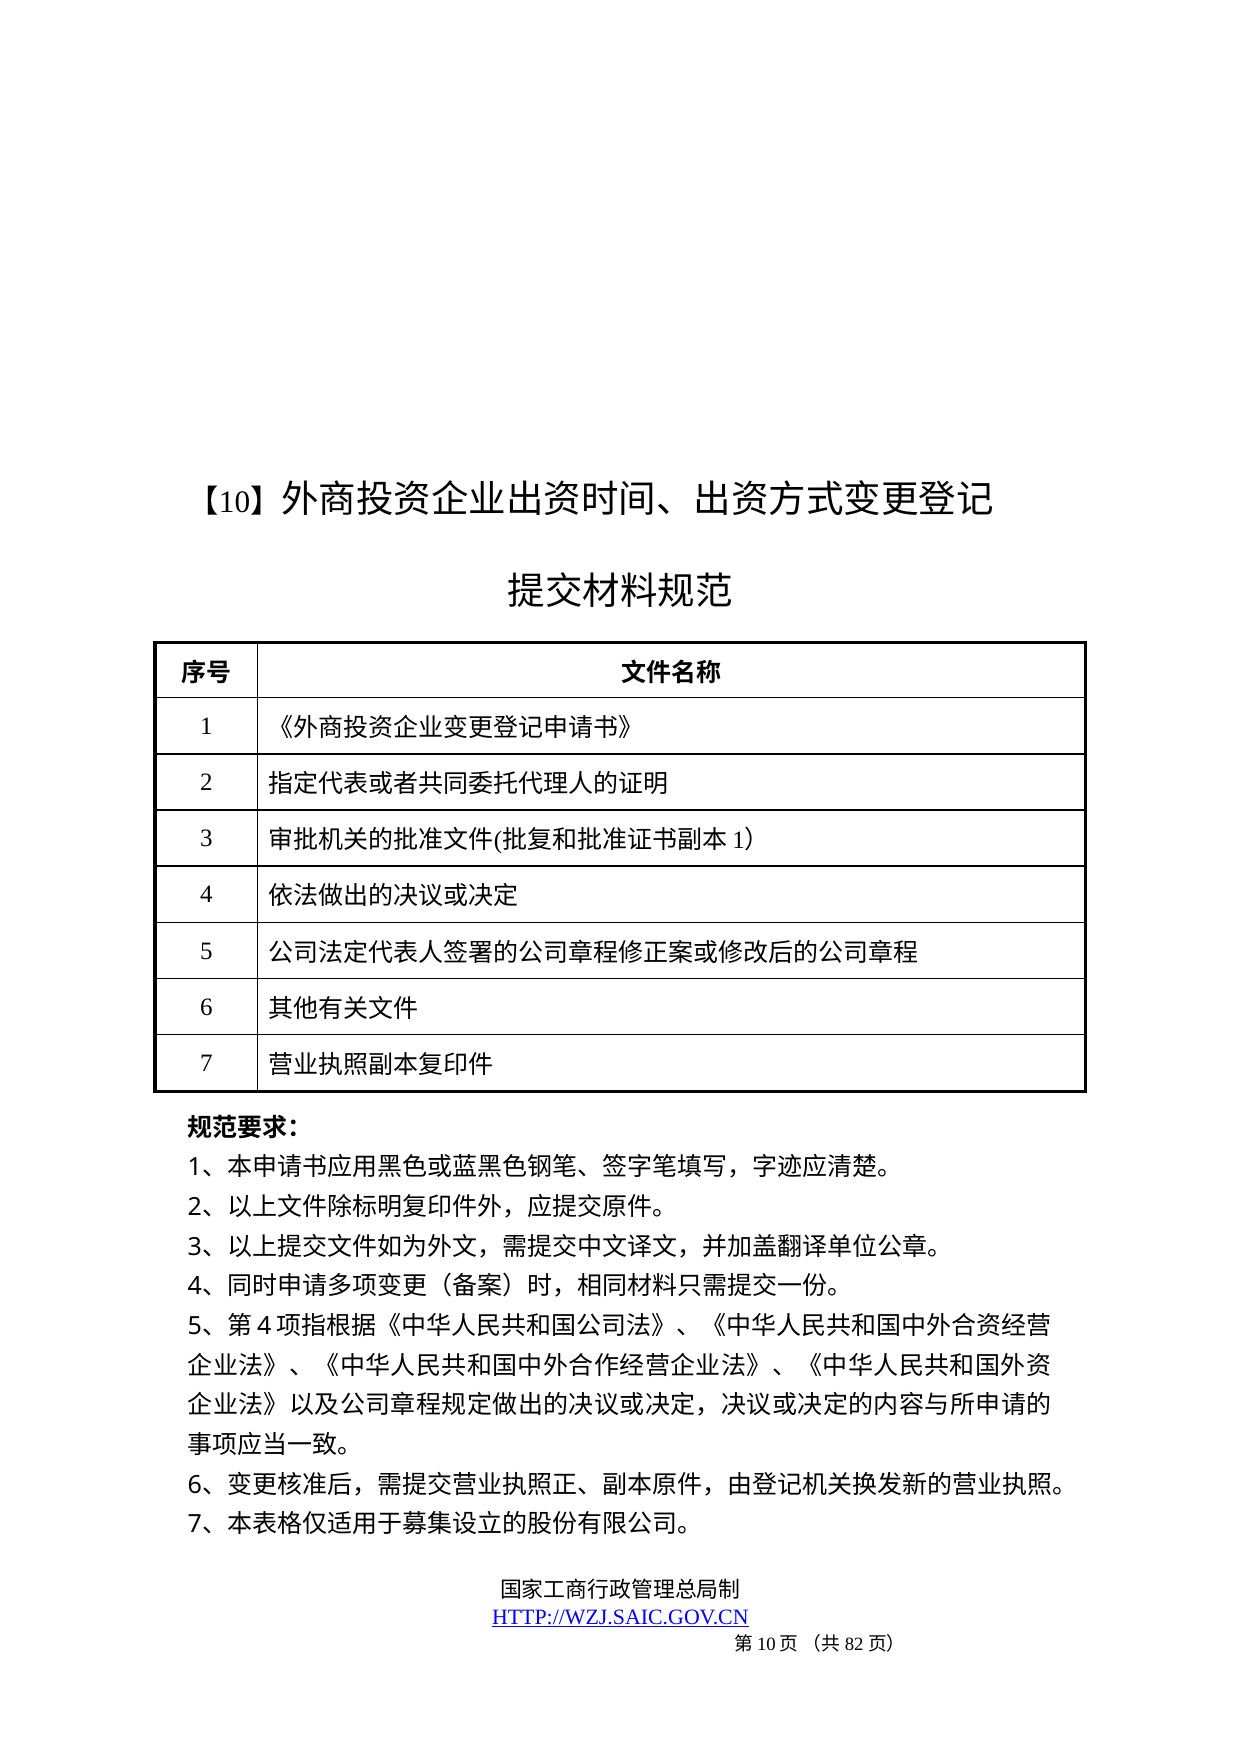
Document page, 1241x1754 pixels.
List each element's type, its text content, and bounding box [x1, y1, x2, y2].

table_cell 4 [157, 867, 257, 921]
text 4、同时申请多项变更（备案）时，相同材料只需提交一份。 [187, 1264, 1053, 1304]
table_cell 《外商投资企业变更登记申请书》 [258, 698, 1084, 753]
table_cell 审批机关的批准文件(批复和批准证书副本1） [258, 811, 1084, 865]
table_cell 公司法定代表人签署的公司章程修正案或修改后的公司章程 [258, 923, 1084, 977]
text 规范要求： [187, 1105, 1053, 1145]
text 1、本申请书应用黑色或蓝黑色钢笔、签字笔填写，字迹应清楚。 [187, 1145, 1053, 1185]
table_cell 营业执照副本复印件 [258, 1035, 1084, 1090]
table_header 序号 [157, 644, 257, 697]
table_cell 1 [157, 698, 257, 753]
table_cell 3 [157, 811, 257, 865]
text 6、变更核准后，需提交营业执照正、副本原件，由登记机关换发新的营业执照。 [187, 1463, 1053, 1502]
text 3、以上提交文件如为外文，需提交中文译文，并加盖翻译单位公章。 [187, 1224, 1053, 1264]
table_cell 7 [157, 1035, 257, 1090]
table_cell 其他有关文件 [258, 979, 1084, 1034]
table_header 文件名称 [258, 644, 1084, 697]
table_cell 依法做出的决议或决定 [258, 867, 1084, 921]
text 提交材料规范 [187, 549, 1053, 628]
table_cell 5 [157, 923, 257, 977]
text 7、本表格仅适用于募集设立的股份有限公司。 [187, 1502, 1053, 1542]
text 5、第4项指根据《中华人民共和国公司法》、《中华人民共和国中外合资经营企业法》、《中华人民共和国中外合作经营企业法》、《中华人民共和国外资企业法》以及公司章程规定做出的决议或决定，决议或决定的内容与所申请的事项应当一致。 [187, 1304, 1053, 1463]
text 2、以上文件除标明复印件外，应提交原件。 [187, 1185, 1053, 1224]
table_cell 指定代表或者共同委托代理人的证明 [258, 755, 1084, 809]
table_cell 2 [157, 755, 257, 809]
table_cell 6 [157, 979, 257, 1034]
text 【10】外商投资企业出资时间、出资方式变更登记 [187, 457, 1053, 536]
